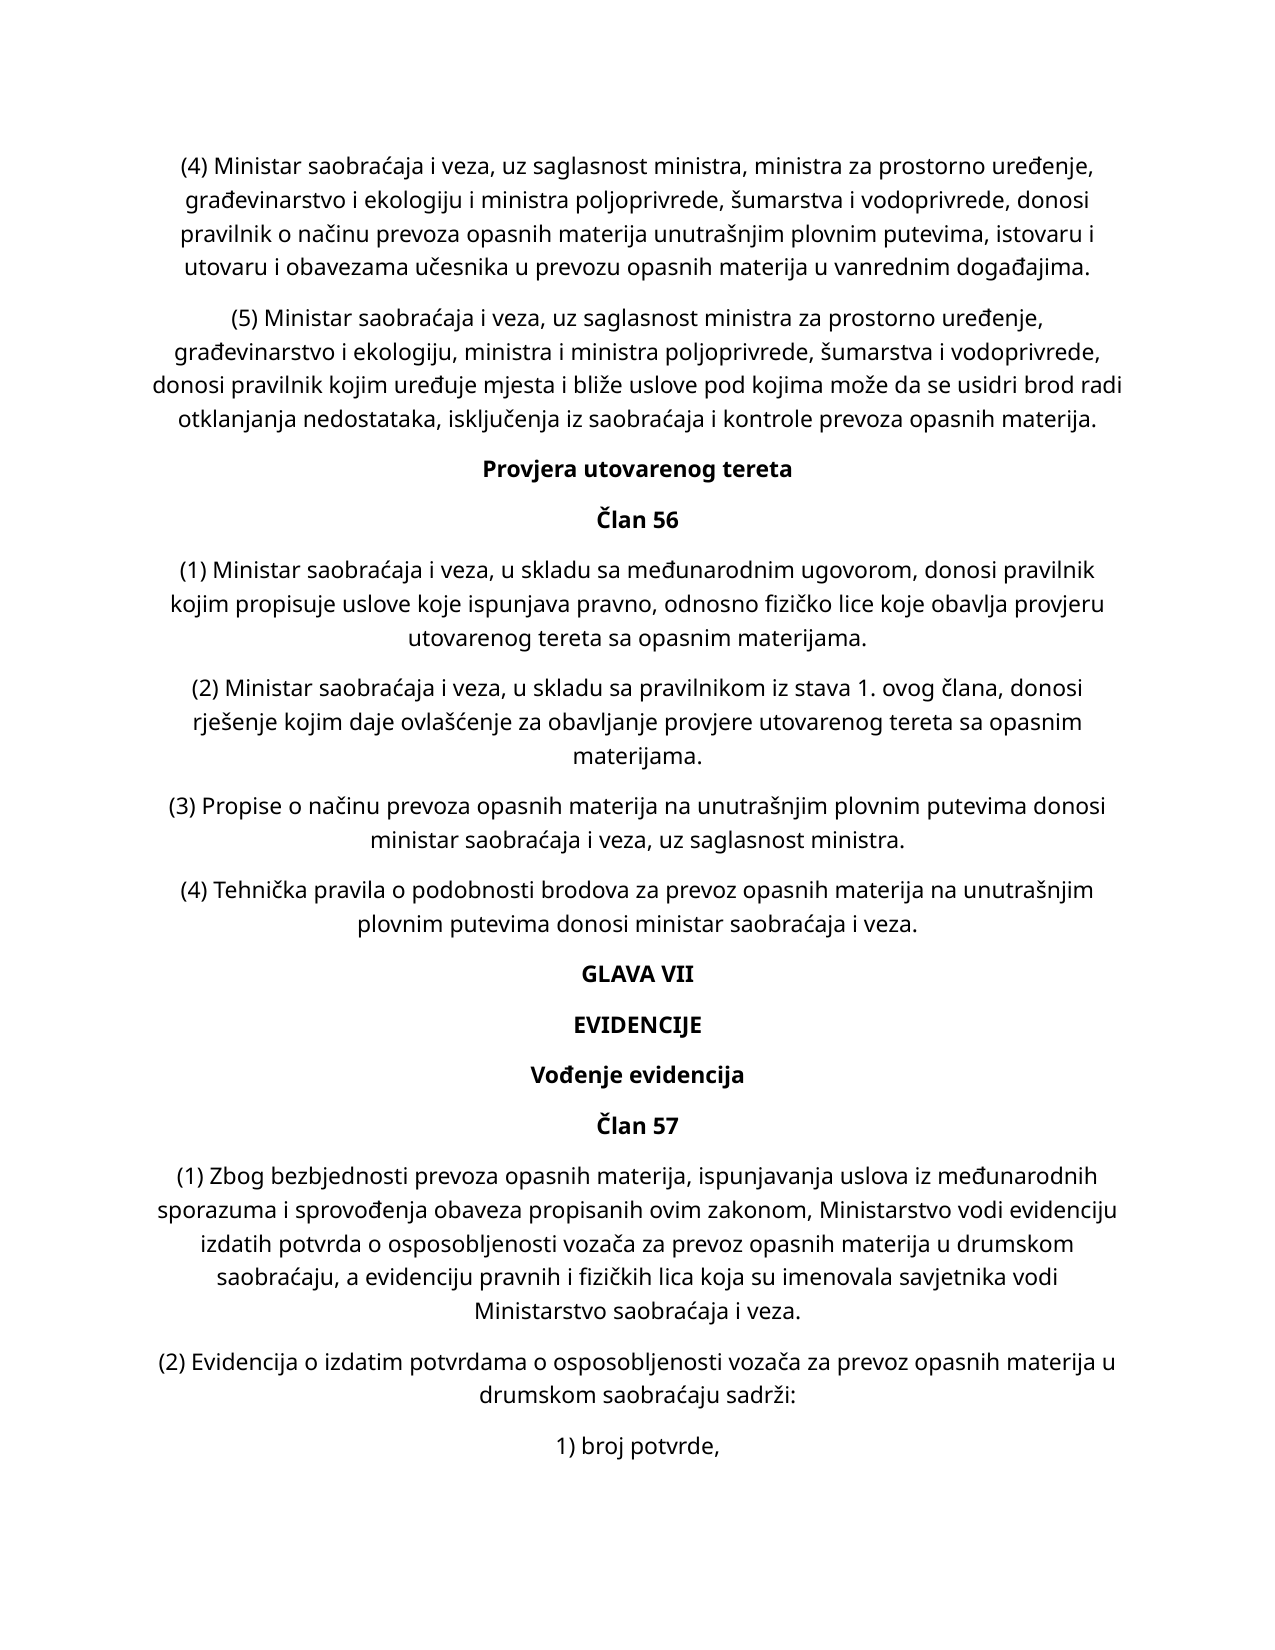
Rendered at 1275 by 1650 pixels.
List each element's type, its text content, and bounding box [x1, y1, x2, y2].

text (2) Evidencija o izdatim potvrdama o osposobljenosti vozača za prevoz opasnih materija u drumskom saobraćaju sadrži: [150, 1345, 1125, 1410]
text 1) broj potvrde, [150, 1429, 1125, 1461]
text (3) Propise o načinu prevoza opasnih materija na unutrašnjim plovnim putevima donosi ministar saobraćaja i veza, uz saglasnost ministra. [150, 790, 1125, 855]
text (1) Ministar saobraćaja i veza, u skladu sa međunarodnim ugovorom, donosi pravilnik kojim propisuje uslove koje ispunjava pravno, odnosno fizičko lice koje obavlja provjeru utovarenog tereta sa opasnim materijama. [150, 554, 1125, 653]
text (4) Ministar saobraćaja i veza, uz saglasnost ministra, ministra za prostorno uređenje, građevinarstvo i ekologiju i ministra poljoprivrede, šumarstva i vodoprivrede, donosi pravilnik o načinu prevoza opasnih materija unutrašnjim plovnim putevima, istovaru i utovaru i obavezama učesnika u prevozu opasnih materija u vanrednim događajima. [150, 150, 1125, 282]
text Član 57 [150, 1109, 1125, 1141]
text (1) Zbog bezbjednosti prevoza opasnih materija, ispunjavanja uslova iz međunarodnih sporazuma i sprovođenja obaveza propisanih ovim zakonom, Ministarstvo vodi evidenciju izdatih potvrda o osposobljenosti vozača za prevoz opasnih materija u drumskom saobraćaju, a evidenciju pravnih i fizičkih lica koja su imenovala savjetnika vodi Ministarstvo saobraćaja i veza. [150, 1160, 1125, 1326]
text (4) Tehnička pravila o podobnosti brodova za prevoz opasnih materija na unutrašnjim plovnim putevima donosi ministar saobraćaja i veza. [150, 874, 1125, 939]
text (5) Ministar saobraćaja i veza, uz saglasnost ministra za prostorno uređenje, građevinarstvo i ekologiju, ministra i ministra poljoprivrede, šumarstva i vodoprivrede, donosi pravilnik kojim uređuje mjesta i bliže uslove pod kojima može da se usidri brod radi otklanjanja nedostataka, isključenja iz saobraćaja i kontrole prevoza opasnih materija. [150, 302, 1125, 434]
text EVIDENCIJE [150, 1009, 1125, 1040]
text Provjera utovarenog tereta [150, 453, 1125, 484]
text Vođenje evidencija [150, 1059, 1125, 1090]
text Član 56 [150, 504, 1125, 535]
text GLAVA VII [150, 958, 1125, 989]
text (2) Ministar saobraćaja i veza, u skladu sa pravilnikom iz stava 1. ovog člana, donosi rješenje kojim daje ovlašćenje za obavljanje provjere utovarenog tereta sa opasnim materijama. [150, 672, 1125, 771]
